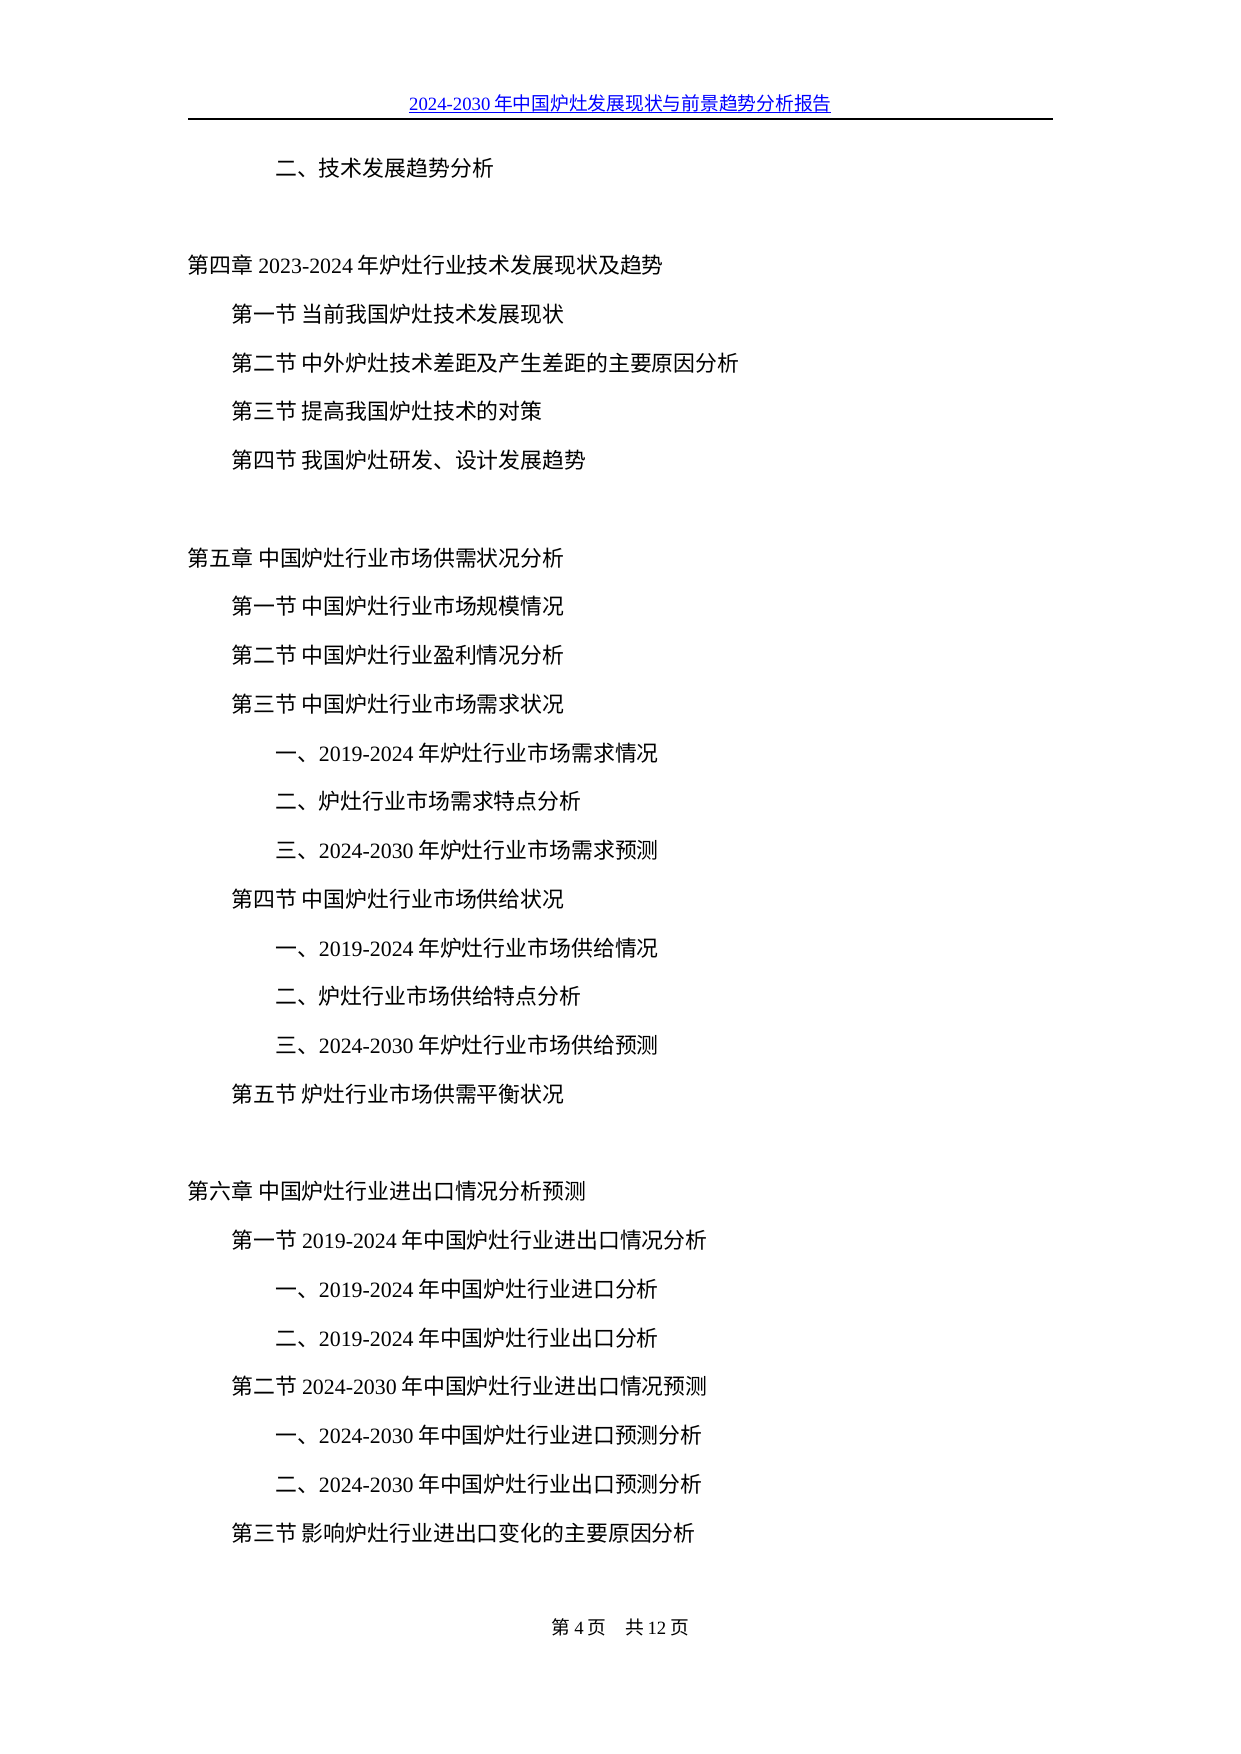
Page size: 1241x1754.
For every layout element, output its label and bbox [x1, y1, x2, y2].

text [187, 150, 1053, 1548]
